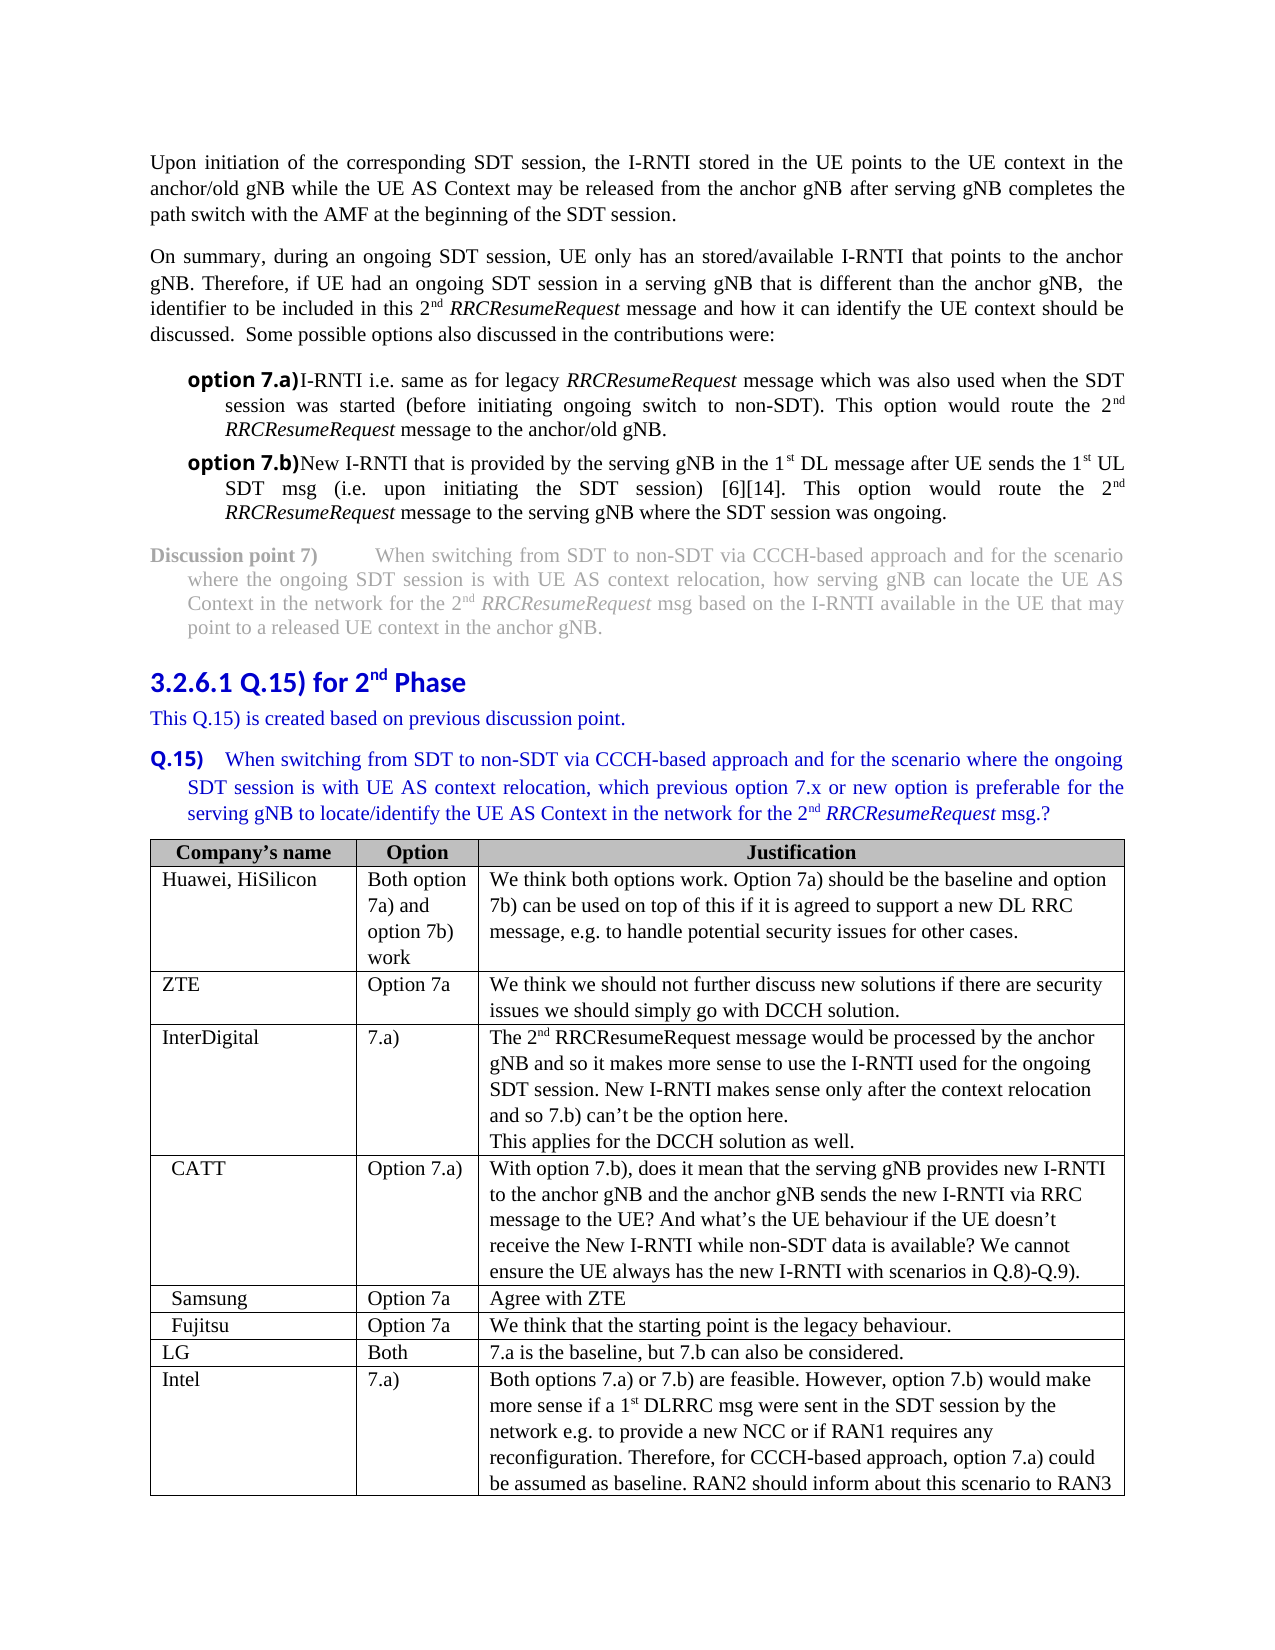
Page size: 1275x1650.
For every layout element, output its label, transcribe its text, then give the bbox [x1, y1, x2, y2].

list New I-RNTI that is provided by the serving gNB in the 1st DL message after UE sends the 1st UL SDT msg (i.e. upon initiating the SDT session) [6][14]. This option would route the 2nd RRCResumeRequest message to the serving gNB where the SDT session was ongoing. [187, 448, 1125, 524]
table_cell Fujitsu [151, 1313, 356, 1339]
table_cell ZTE [151, 972, 356, 1024]
table_cell Intel [151, 1367, 356, 1495]
table_cell Both [357, 1340, 478, 1366]
table_cell 7.a) [357, 1025, 478, 1154]
table_cell Option 7a [357, 972, 478, 1024]
table_cell We think that the starting point is the legacy behaviour. [479, 1313, 1124, 1339]
table_cell 7.a) [357, 1367, 478, 1495]
table_cell Option 7a [357, 1286, 478, 1312]
table_cell The 2nd RRCResumeRequest message would be processed by the anchor gNB and so it makes more sense to use the I-RNTI used for the ongoing SDT session. New I-RNTI makes sense only after the context relocation and so 7.b) can’t be the option here. This applies for the DCCH solution as well. [479, 1025, 1124, 1154]
text On summary, during an ongoing SDT session, UE only has an stored/available I-RNTI that points to the anchor gNB. Therefore, if UE had an ongoing SDT session in a serving gNB that is different than the anchor gNB, the identifier to be included in this 2nd RRCResumeRequest message and how it can identify the UE context should be discussed. Some possible options also discussed in the contributions were: [150, 244, 1125, 346]
table_header Justification [479, 840, 1124, 866]
list When switching from SDT to non-SDT via CCCH-based approach and for the scenario where the ongoing SDT session is with UE AS context relocation, how serving gNB can locate the UE AS Context in the network for the 2nd RRCResumeRequest msg based on the I-RNTI available in the UE that may point to a released UE context in the anchor gNB. [150, 543, 1125, 639]
table_cell 7.a is the baseline, but 7.b can also be considered. [479, 1340, 1124, 1366]
table_cell Option 7.a) [357, 1156, 478, 1285]
table_cell Agree with ZTE [479, 1286, 1124, 1312]
table_cell LG [151, 1340, 356, 1366]
subtitle Q.15) for 2nd Phase [150, 664, 1125, 700]
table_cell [479, 1367, 1124, 1495]
table_cell We think both options work. Option 7a) should be the baseline and option 7b) can be used on top of this if it is agreed to support a new DL RRC message, e.g. to handle potential security issues for other cases. [479, 867, 1124, 971]
table_header Option [357, 840, 478, 866]
table_cell Both option 7a) and option 7b) work [357, 867, 478, 971]
table_cell Samsung [151, 1286, 356, 1312]
list I-RNTI i.e. same as for legacy RRCResumeRequest message which was also used when the SDT session was started (before initiating ongoing switch to non-SDT). This option would route the 2nd RRCResumeRequest message to the anchor/old gNB. [187, 365, 1125, 441]
table_cell InterDigital [151, 1025, 356, 1154]
text This Q.15) is created based on previous discussion point. [150, 706, 1125, 730]
table_cell Huawei, HiSilicon [151, 867, 356, 971]
list When switching from SDT to non-SDT via CCCH-based approach and for the scenario where the ongoing SDT session is with UE AS context relocation, which previous option 7.x or new option is preferable for the serving gNB to locate/identify the UE AS Context in the network for the 2nd RRCResumeRequest msg.? [150, 744, 1125, 825]
table_cell Option 7a [357, 1313, 478, 1339]
text Upon initiation of the corresponding SDT session, the I-RNTI stored in the UE points to the UE context in the anchor/old gNB while the UE AS Context may be released from the anchor gNB after serving gNB completes the path switch with the AMF at the beginning of the SDT session. [150, 150, 1125, 226]
table_header Company’s name [151, 840, 356, 866]
table_cell We think we should not further discuss new solutions if there are security issues we should simply go with DCCH solution. [479, 972, 1124, 1024]
table_cell With option 7.b), does it mean that the serving gNB provides new I-RNTI to the anchor gNB and the anchor gNB sends the new I-RNTI via RRC message to the UE? And what’s the UE behaviour if the UE doesn’t receive the New I-RNTI while non-SDT data is available? We cannot ensure the UE always has the new I-RNTI with scenarios in Q.8)-Q.9). [479, 1156, 1124, 1285]
table_cell CATT [151, 1156, 356, 1285]
